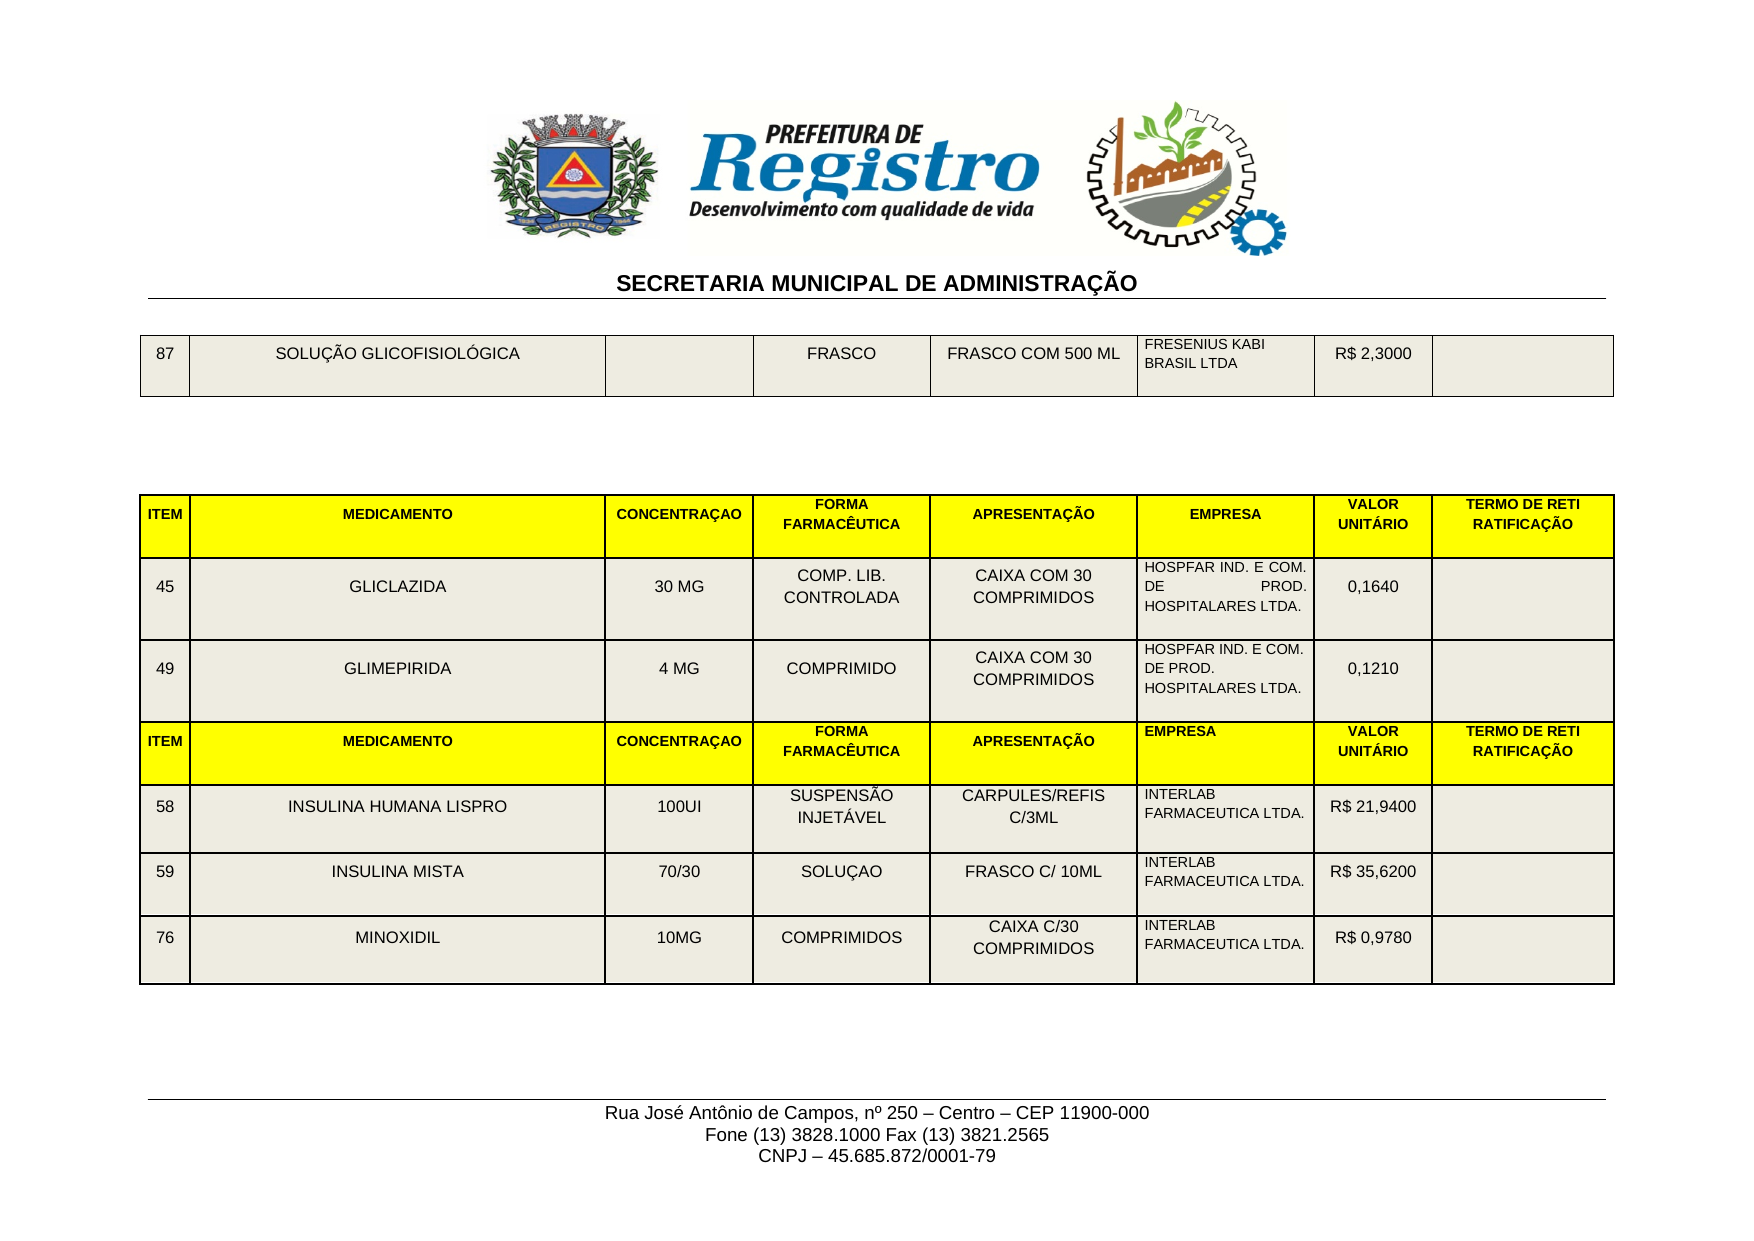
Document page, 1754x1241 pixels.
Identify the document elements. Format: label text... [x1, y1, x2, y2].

table_cell EMPRESA [1138, 723, 1313, 784]
table_cell 49 [141, 641, 189, 721]
table_cell INTERLAB FARMACEUTICA LTDA. [1138, 854, 1313, 914]
table_cell [1433, 854, 1613, 914]
table_header CONCENTRAÇAO [606, 496, 752, 557]
table_cell [606, 336, 753, 396]
table_header EMPRESA [1138, 496, 1313, 557]
table_header VALOR UNITÁRIO [1315, 496, 1431, 557]
table_cell CARPULES/REFIS C/3ML [931, 786, 1136, 852]
table_header ITEM [141, 496, 189, 557]
table_cell [1433, 336, 1613, 396]
table_cell SUSPENSÃO INJETÁVEL [754, 786, 929, 852]
table_cell VALOR UNITÁRIO [1315, 723, 1431, 784]
table_cell R$ 35,6200 [1315, 854, 1431, 914]
table_cell CAIXA COM 30 COMPRIMIDOS [931, 641, 1136, 721]
table_cell [1433, 559, 1613, 639]
table_cell 58 [141, 786, 189, 852]
table_cell COMPRIMIDOS [754, 917, 929, 982]
table_cell [1433, 641, 1613, 721]
table_header MEDICAMENTO [191, 496, 604, 557]
table_cell 59 [141, 854, 189, 914]
table_cell MINOXIDIL [191, 917, 604, 982]
table_cell GLICLAZIDA [191, 559, 604, 639]
table_cell R$ 21,9400 [1315, 786, 1431, 852]
table_cell SOLUÇÃO GLICOFISIOLÓGICA [190, 336, 605, 396]
table_cell 100UI [606, 786, 752, 852]
table_cell INTERLAB FARMACEUTICA LTDA. [1138, 786, 1313, 852]
table_cell INTERLAB FARMACEUTICA LTDA. [1138, 917, 1313, 982]
table_cell 76 [141, 917, 189, 982]
table_cell 10MG [606, 917, 752, 982]
table_header APRESENTAÇÃO [931, 496, 1136, 557]
table_cell SOLUÇAO [754, 854, 929, 914]
table_cell 30 MG [606, 559, 752, 639]
table_cell 0,1640 [1315, 559, 1431, 639]
table_cell FRASCO C/ 10ML [931, 854, 1136, 914]
table_header TERMO DE RETI RATIFICAÇÃO [1433, 496, 1613, 557]
table_cell FRASCO [754, 336, 930, 396]
table_cell MEDICAMENTO [191, 723, 604, 784]
table_cell TERMO DE RETI RATIFICAÇÃO [1433, 723, 1613, 784]
table_cell 70/30 [606, 854, 752, 914]
picture [450, 100, 1304, 256]
table_cell FORMA FARMACÊUTICA [754, 723, 929, 784]
table_cell 0,1210 [1315, 641, 1431, 721]
table_cell APRESENTAÇÃO [931, 723, 1136, 784]
table_cell ITEM [141, 723, 189, 784]
table_cell HOSPFAR IND. E COM. DE PROD. HOSPITALARES LTDA. [1138, 559, 1313, 639]
table_cell R$ 2,3000 [1315, 336, 1432, 396]
table_cell R$ 0,9780 [1315, 917, 1431, 982]
table_cell 4 MG [606, 641, 752, 721]
table_cell 87 [141, 336, 189, 396]
table_cell FRESENIUS KABI BRASIL LTDA [1138, 336, 1314, 396]
table_cell INSULINA MISTA [191, 854, 604, 914]
table_cell [1433, 917, 1613, 982]
table_cell GLIMEPIRIDA [191, 641, 604, 721]
table_cell CAIXA COM 30 COMPRIMIDOS [931, 559, 1136, 639]
table_header FORMA FARMACÊUTICA [754, 496, 929, 557]
table_cell COMP. LIB. CONTROLADA [754, 559, 929, 639]
table_cell FRASCO COM 500 ML [931, 336, 1137, 396]
table_cell HOSPFAR IND. E COM. DE PROD. HOSPITALARES LTDA. [1138, 641, 1313, 721]
table_cell INSULINA HUMANA LISPRO [191, 786, 604, 852]
table_cell CAIXA C/30 COMPRIMIDOS [931, 917, 1136, 982]
table_cell 45 [141, 559, 189, 639]
table_cell [1433, 786, 1613, 852]
table_cell CONCENTRAÇAO [606, 723, 752, 784]
table_cell COMPRIMIDO [754, 641, 929, 721]
